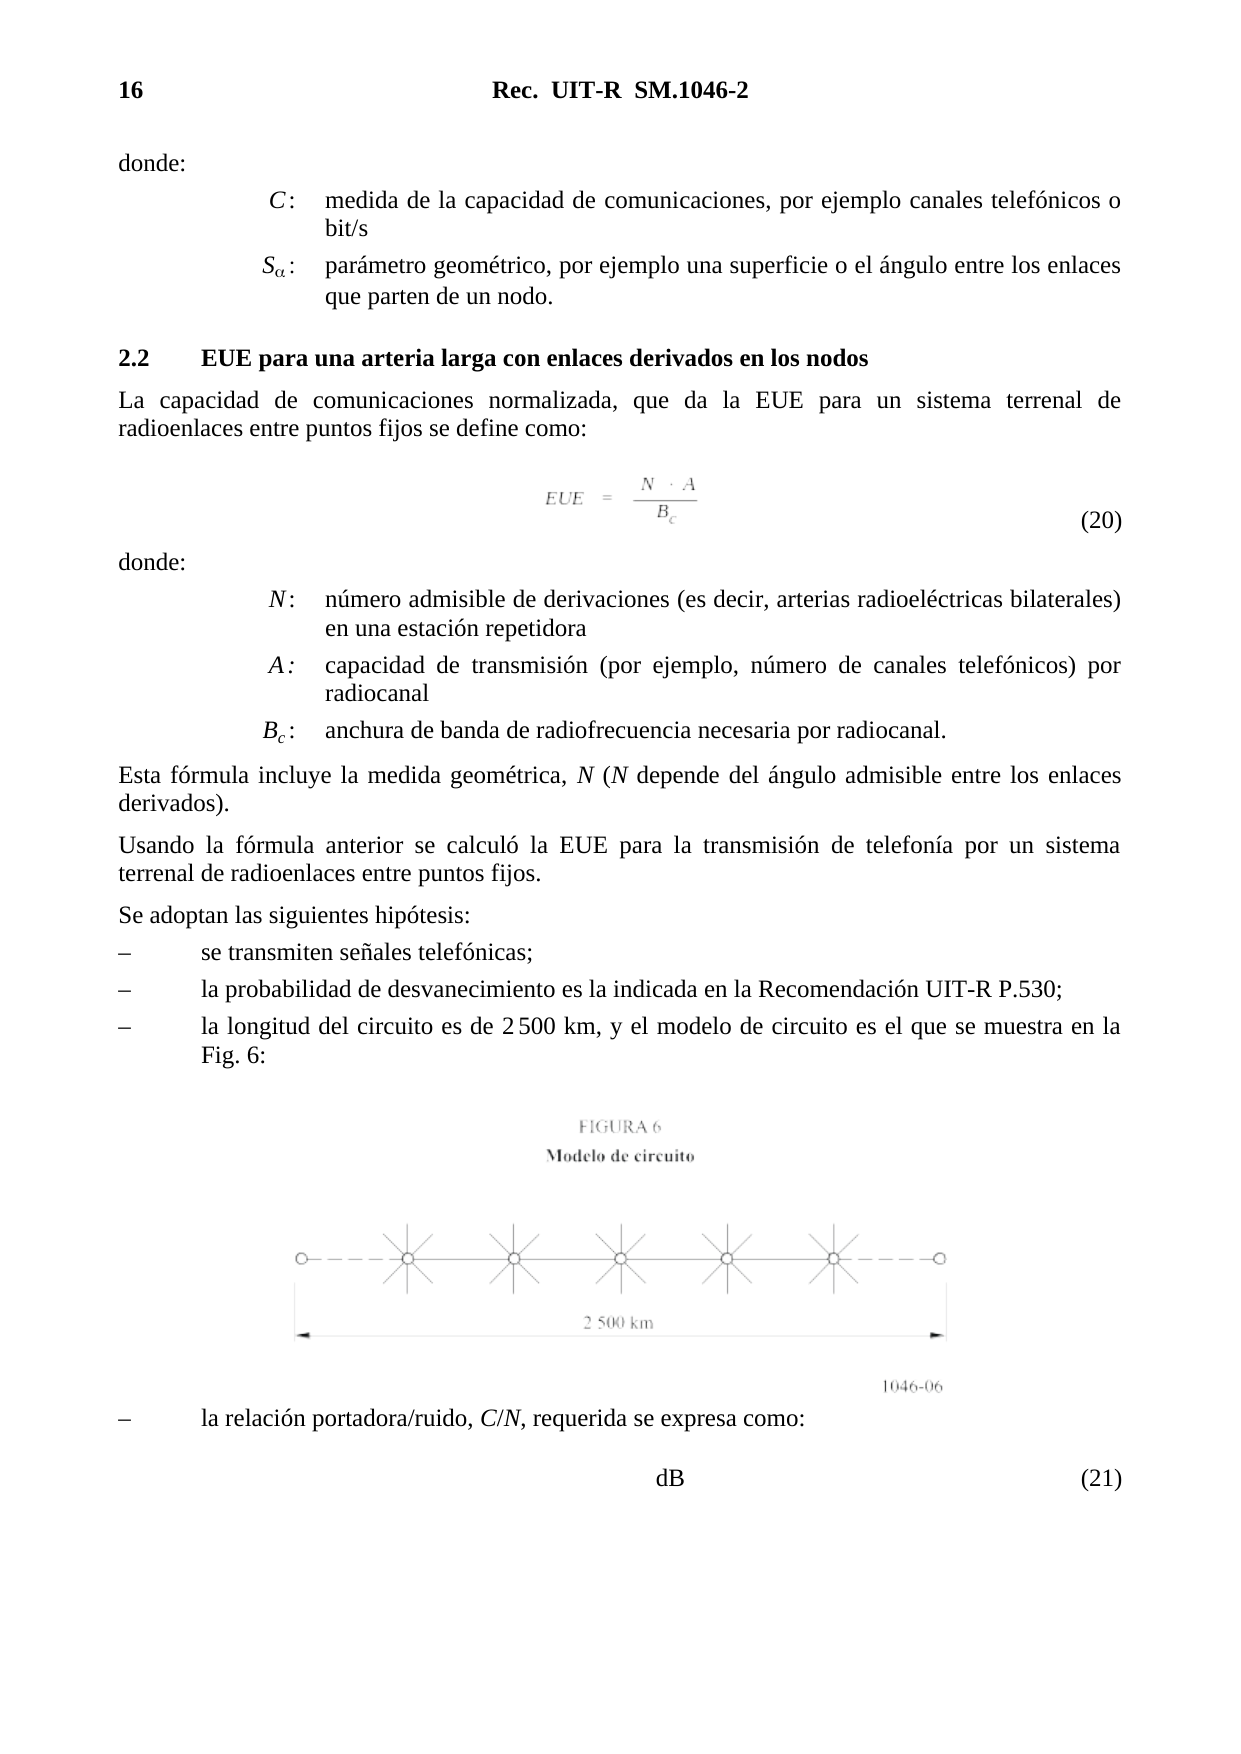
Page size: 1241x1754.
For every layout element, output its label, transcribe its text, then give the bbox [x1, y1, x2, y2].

text N : número admisible de derivaciones (es decir, arterias radioeléctricas bilaterales) en una estación repetidora [118, 584, 1122, 641]
text donde: [118, 148, 1122, 176]
text C : medida de la capacidad de comunicaciones, por ejemplo canales telefónicos o bit/s [118, 185, 1122, 242]
text Se adoptan las siguientes hipótesis: [118, 900, 1122, 928]
subtitle 2.2 EUE para una arteria larga con enlaces derivados en los nodos [118, 343, 1122, 372]
text La capacidad de comunicaciones normalizada, que da la EUE para un sistema terrenal de radioenlaces entre puntos fijos se define como: [118, 385, 1122, 442]
text (20) [118, 474, 1122, 534]
text Bc : anchura de banda de radiofrecuencia necesaria por radiocanal. [118, 716, 1122, 747]
text S  parámetro geométrico, por ejemplo una superficie o el ángulo entre los enlaces que parten de un nodo. [118, 251, 1122, 310]
text – la longitud del circuito es de 2 500 km, y el modelo de circuito es el que se muestra en la Fig. 6: [118, 1011, 1122, 1068]
text – se transmiten señales telefónicas; [118, 937, 1122, 966]
text donde: [118, 547, 1122, 576]
text – la probabilidad de desvanecimiento es la indicada en la Recomendación UIT-R P.530; [118, 974, 1122, 1003]
text Esta fórmula incluye la medida geométrica, N (N depende del ángulo admisible entre los enlaces derivados). [118, 760, 1122, 817]
text dB (21) [118, 1463, 1122, 1492]
text – la relación portadora/ruido, C/N, requerida se expresa como: [118, 1403, 1122, 1432]
text Usando la fórmula anterior se calculó la EUE para la transmisión de telefonía por un sistema terrenal de radioenlaces entre puntos fijos. [118, 830, 1122, 887]
text A : capacidad de transmisión (por ejemplo, número de canales telefónicos) por radiocanal [118, 650, 1122, 707]
